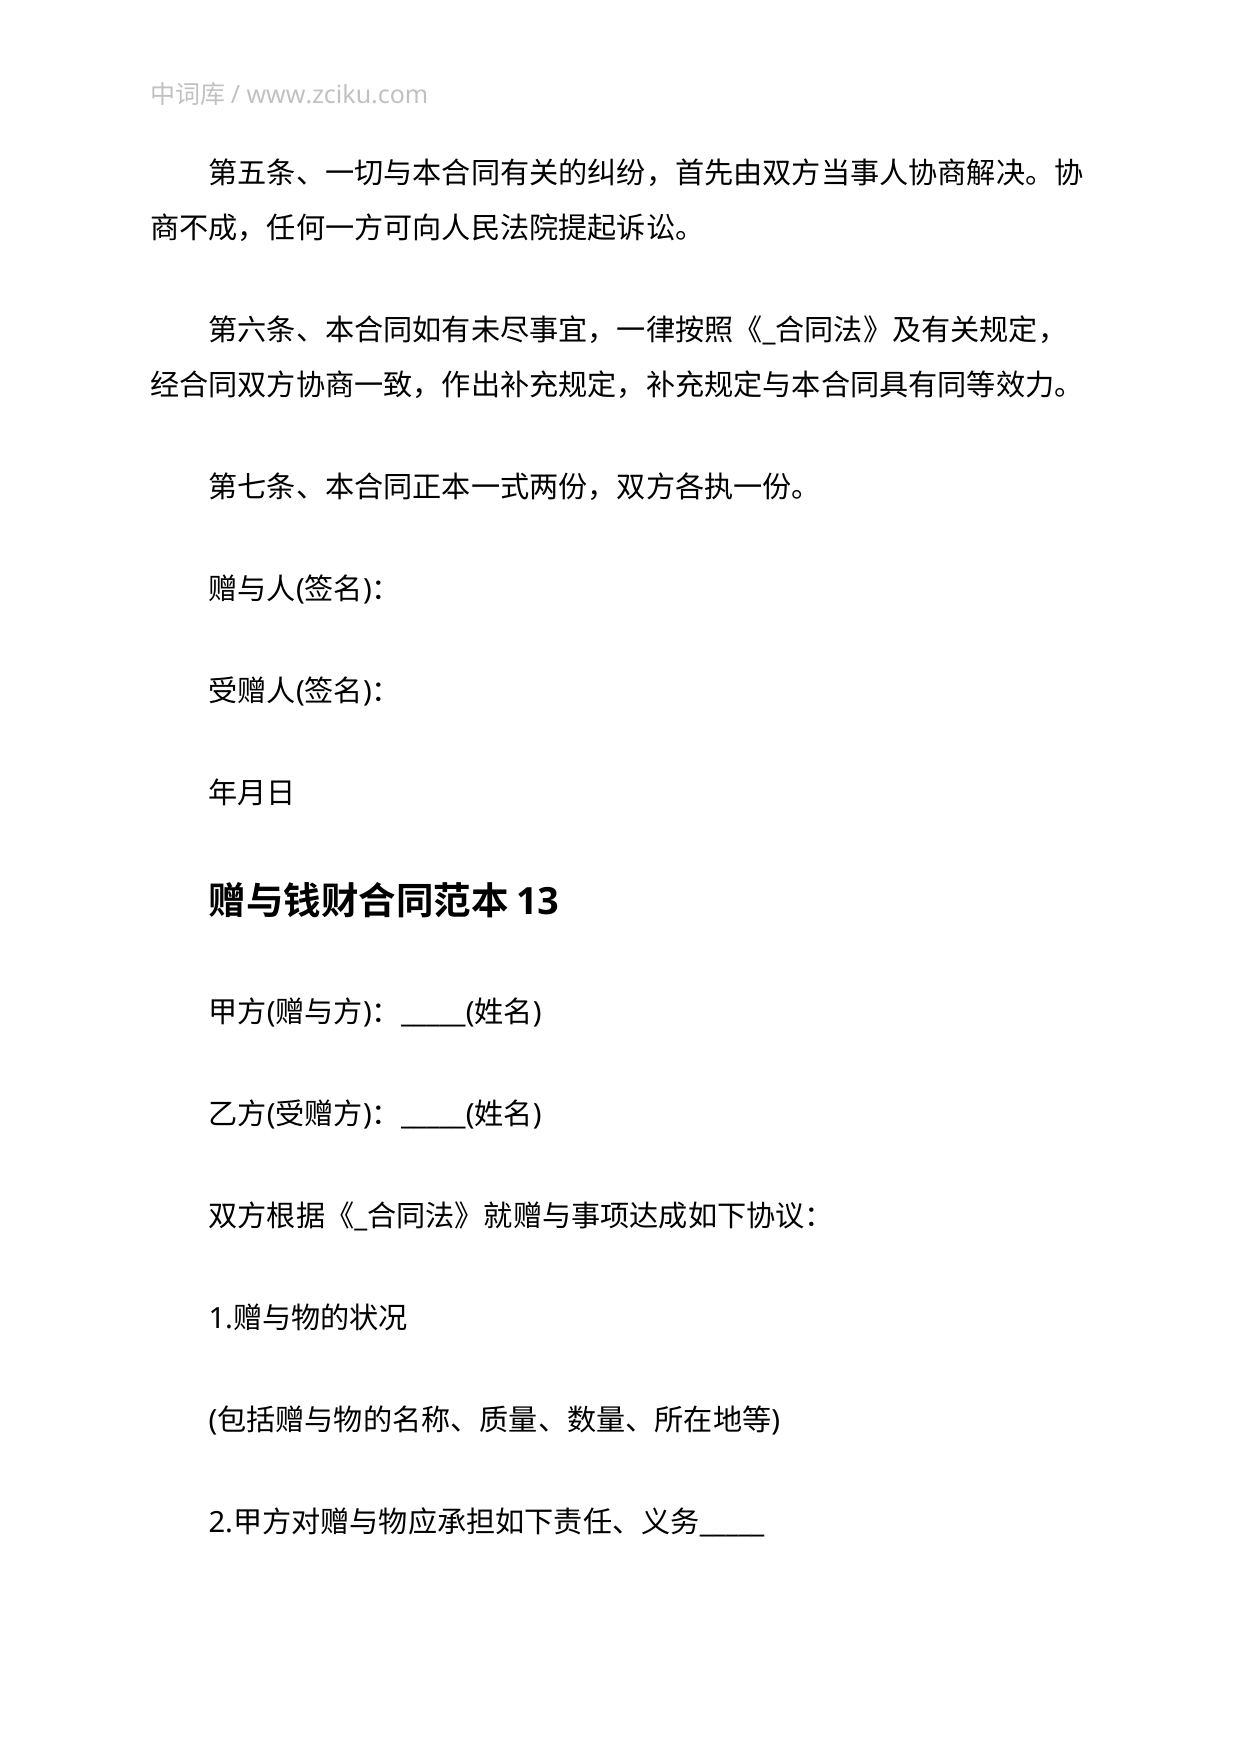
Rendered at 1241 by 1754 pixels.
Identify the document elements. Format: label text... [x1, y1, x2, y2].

text 第六条、本合同如有未尽事宜，一律按照《_合同法》及有关规定，经合同双方协商一致，作出补充规定，补充规定与本合同具有同等效力。 [150, 307, 1090, 404]
text 第五条、一切与本合同有关的纠纷，首先由双方当事人协商解决。协商不成，任何一方可向人民法院提起诉讼。 [150, 150, 1090, 247]
text 赠与钱财合同范本13 [150, 871, 1090, 925]
text 赠与人(签名)： [150, 565, 1090, 608]
text 双方根据《_合同法》就赠与事项达成如下协议： [150, 1192, 1090, 1235]
text 乙方(受赠方)：_____(姓名) [150, 1091, 1090, 1133]
text 第七条、本合同正本一式两份，双方各执一份。 [150, 463, 1090, 506]
text 甲方(赠与方)：_____(姓名) [150, 988, 1090, 1031]
text 1.赠与物的状况 [150, 1294, 1090, 1337]
text 受赠人(签名)： [150, 667, 1090, 709]
text 年月日 [150, 769, 1090, 811]
text (包括赠与物的名称、质量、数量、所在地等) [150, 1396, 1090, 1439]
text 2.甲方对赠与物应承担如下责任、义务_____ [150, 1498, 1090, 1541]
